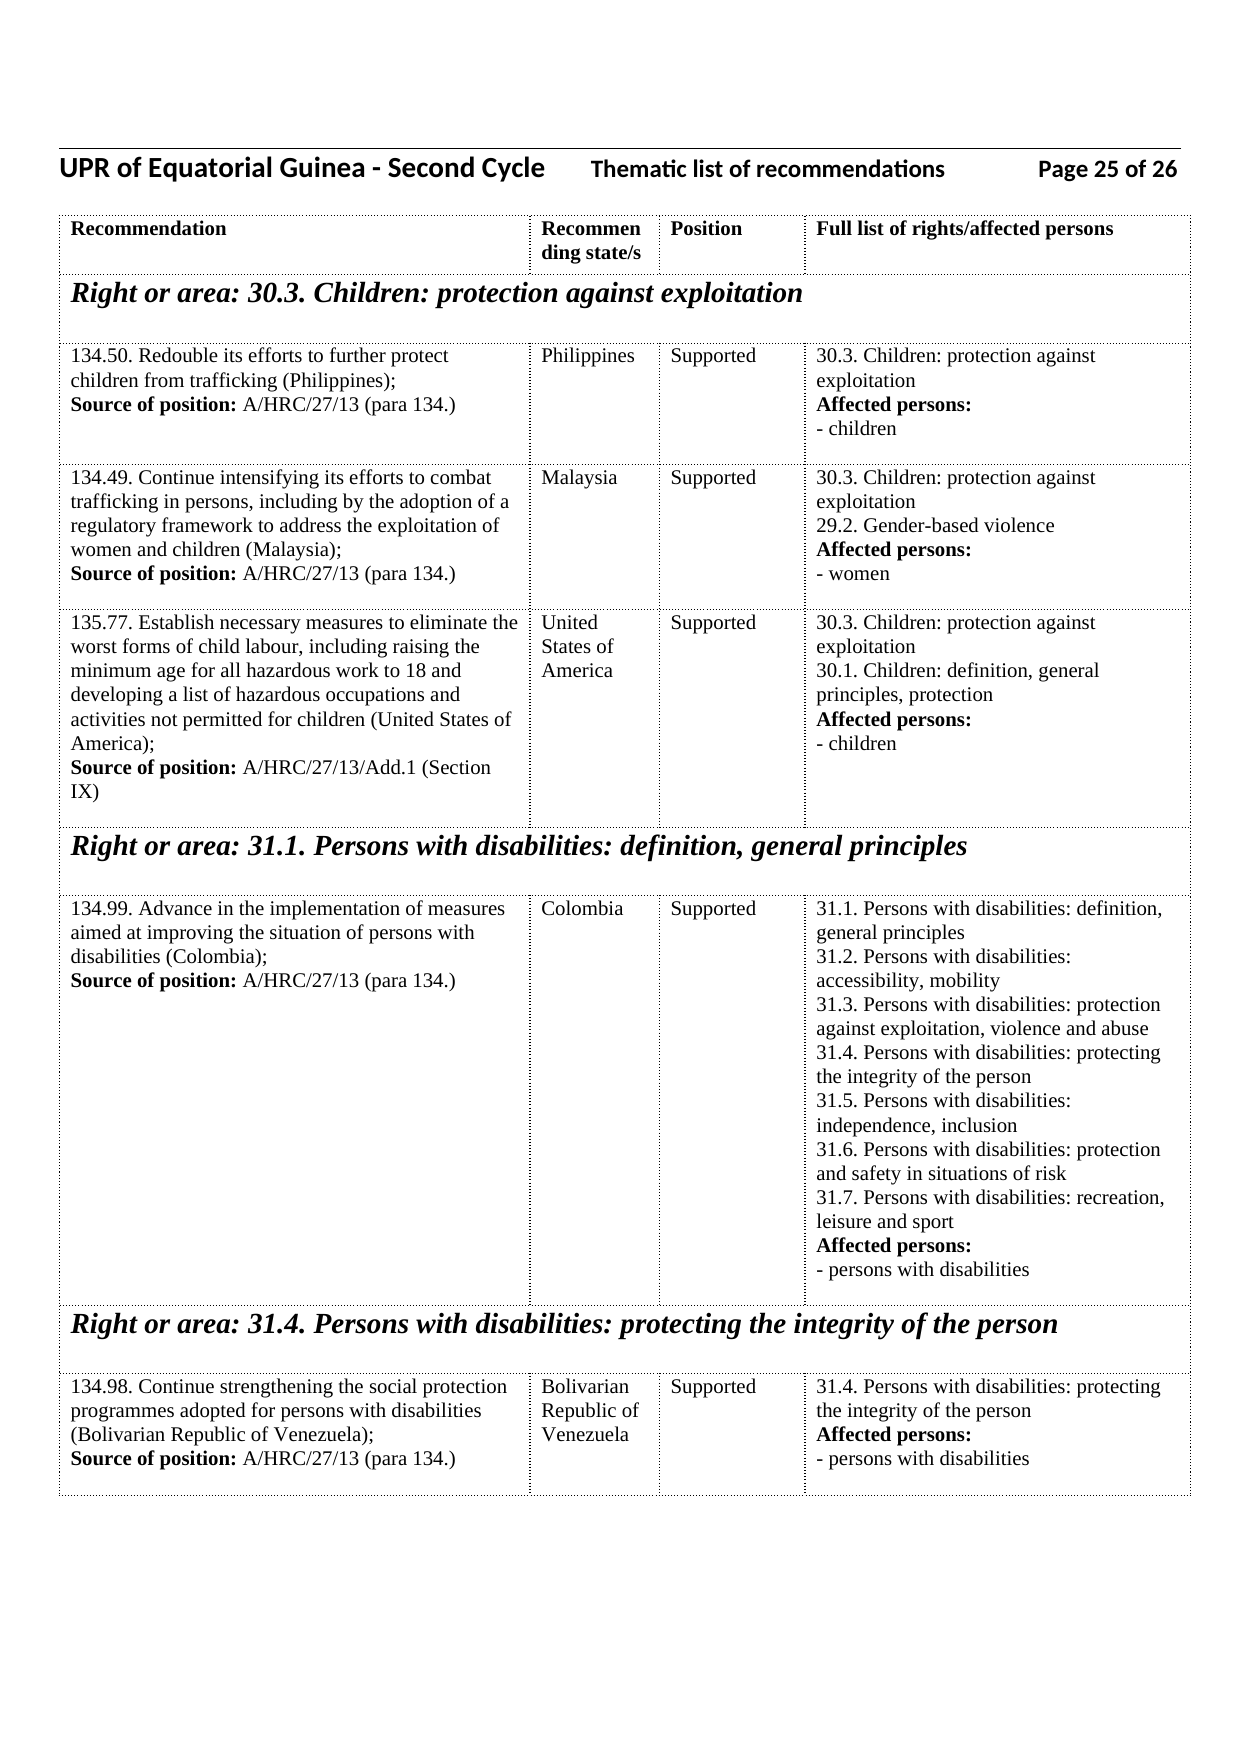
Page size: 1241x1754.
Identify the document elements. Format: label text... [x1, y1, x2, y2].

table_cell 134.98. Continue strengthening the social protection programmes adopted for persons with disabilities (Bolivarian Republic of Venezuela); Source of position: A/HRC/27/13 (para 134.) [59, 1373, 530, 1494]
table_cell United States of America [530, 609, 659, 827]
table_header Recommendation [59, 215, 530, 274]
table_cell Philippines [530, 343, 659, 464]
table_cell 31.4. Persons with disabilities: protecting the integrity of the person Affected persons: - persons with disabilities [805, 1373, 1190, 1494]
table_cell 134.99. Advance in the implementation of measures aimed at improving the situation of persons with disabilities (Colombia); Source of position: A/HRC/27/13 (para 134.) [59, 895, 530, 1305]
table_cell 30.3. Children: protection against exploitation 29.2. Gender-based violence Affected persons: - women [805, 464, 1190, 609]
table_cell Bolivarian Republic of Venezuela [530, 1373, 659, 1494]
table_header Recommending state/s [530, 215, 659, 274]
table_header Position [659, 215, 805, 274]
table_cell 135.77. Establish necessary measures to eliminate the worst forms of child labour, including raising the minimum age for all hazardous work to 18 and developing a list of hazardous occupations and activities not permitted for children (United States of America); Source of position: A/HRC/27/13/Add.1 (Section IX) [59, 609, 530, 827]
table_cell 30.3. Children: protection against exploitation 30.1. Children: definition, general principles, protection Affected persons: - children [805, 609, 1190, 827]
table_cell Right or area: 31.1. Persons with disabilities: definition, general principles [59, 827, 1190, 895]
table_cell Supported [659, 609, 805, 827]
table_cell Right or area: 30.3. Children: protection against exploitation [59, 274, 1190, 342]
table_cell Malaysia [530, 464, 659, 609]
table_cell Supported [659, 464, 805, 609]
table_cell 134.49. Continue intensifying its efforts to combat trafficking in persons, including by the adoption of a regulatory framework to address the exploitation of women and children (Malaysia); Source of position: A/HRC/27/13 (para 134.) [59, 464, 530, 609]
table_cell 31.1. Persons with disabilities: definition, general principles 31.2. Persons with disabilities: accessibility, mobility 31.3. Persons with disabilities: protection against exploitation, violence and abuse 31.4. Persons with disabilities: protecting the integrity of the person 31.5. Persons with disabilities: independence, inclusion 31.6. Persons with disabilities: protection and safety in situations of risk 31.7. Persons with disabilities: recreation, leisure and sport Affected persons: - persons with disabilities [805, 895, 1190, 1305]
table_header Full list of rights/affected persons [805, 215, 1190, 274]
table_cell Supported [659, 1373, 805, 1494]
table_cell Right or area: 31.4. Persons with disabilities: protecting the integrity of the person [59, 1305, 1190, 1373]
table_cell Supported [659, 343, 805, 464]
table_cell Colombia [530, 895, 659, 1305]
table_cell Supported [659, 895, 805, 1305]
table_cell 30.3. Children: protection against exploitation Affected persons: - children [805, 343, 1190, 464]
table_cell 134.50. Redouble its efforts to further protect children from trafficking (Philippines); Source of position: A/HRC/27/13 (para 134.) [59, 343, 530, 464]
